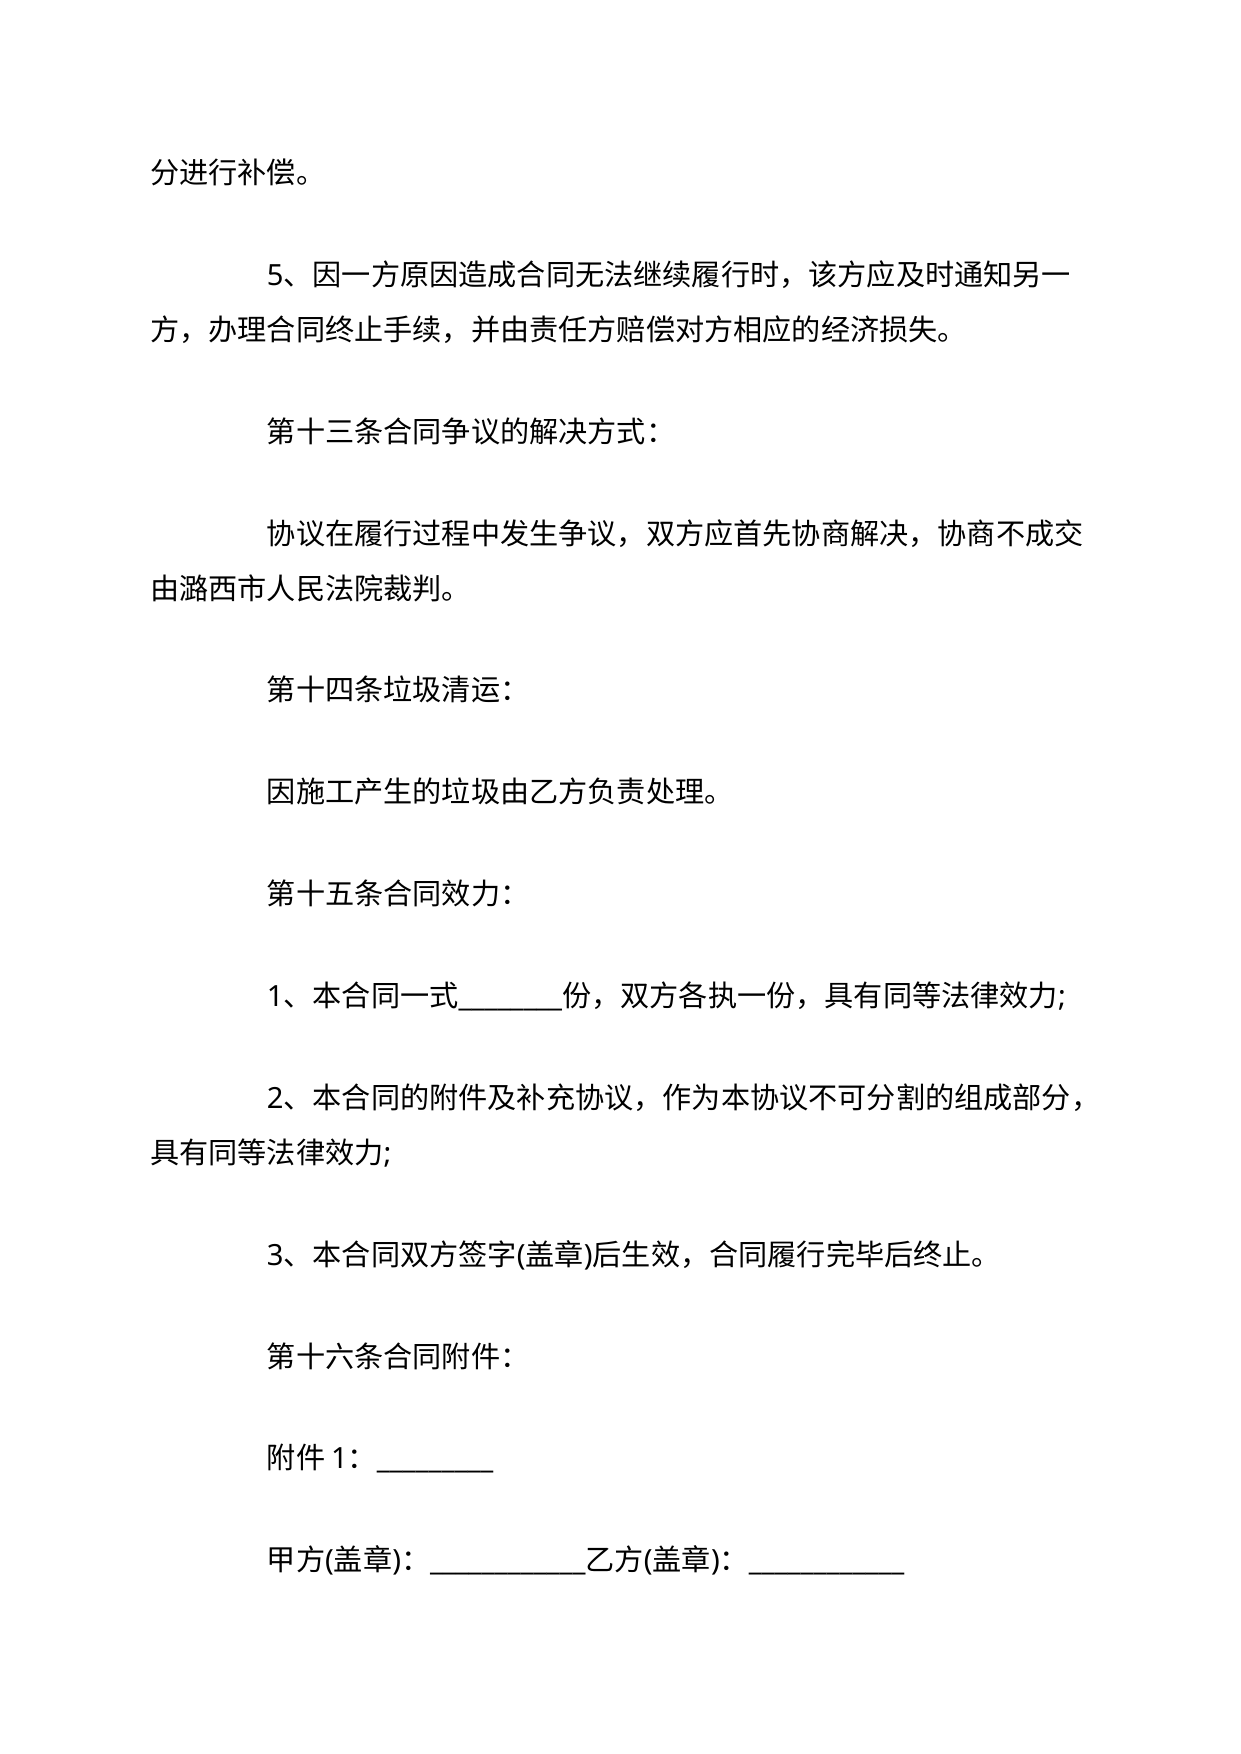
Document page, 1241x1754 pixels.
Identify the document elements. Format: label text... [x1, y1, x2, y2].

text 协议在履行过程中发生争议，双方应首先协商解决，协商不成交由潞西市人民法院裁判。 [150, 510, 1090, 607]
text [150, 150, 1090, 192]
text 3、本合同双方签字(盖章)后生效，合同履行完毕后终止。 [150, 1231, 1090, 1274]
text 第十六条合同附件： [150, 1333, 1090, 1376]
text 2、本合同的附件及补充协议，作为本协议不可分割的组成部分，具有同等法律效力; [150, 1074, 1090, 1172]
text 1、本合同一式________份，双方各执一份，具有同等法律效力; [150, 972, 1090, 1015]
text 甲方(盖章)：____________乙方(盖章)：____________ [150, 1537, 1090, 1579]
text 第十三条合同争议的解决方式： [150, 408, 1090, 451]
text 第十四条垃圾清运： [150, 667, 1090, 709]
text 因施工产生的垃圾由乙方负责处理。 [150, 769, 1090, 811]
text 第十五条合同效力： [150, 871, 1090, 913]
text 5、因一方原因造成合同无法继续履行时，该方应及时通知另一方，办理合同终止手续，并由责任方赔偿对方相应的经济损失。 [150, 252, 1090, 349]
text 附件1：_________ [150, 1435, 1090, 1477]
